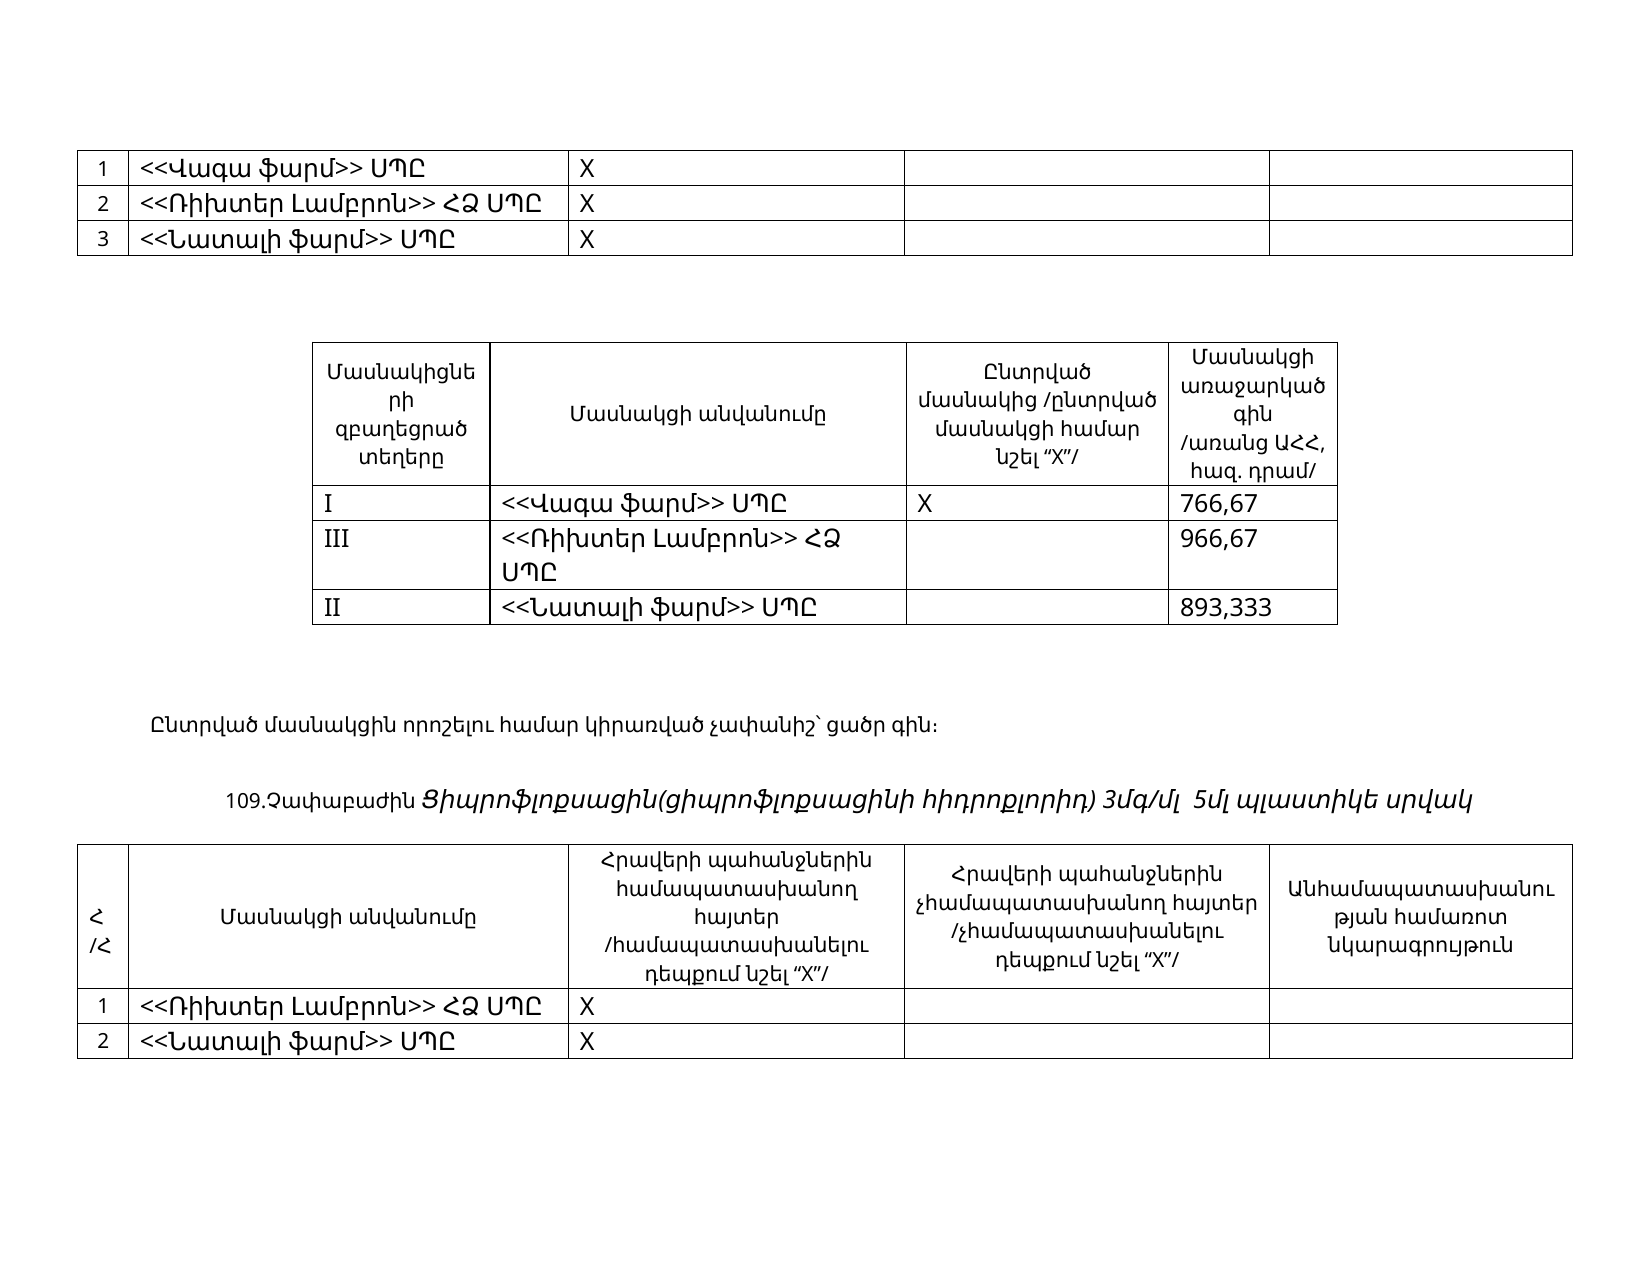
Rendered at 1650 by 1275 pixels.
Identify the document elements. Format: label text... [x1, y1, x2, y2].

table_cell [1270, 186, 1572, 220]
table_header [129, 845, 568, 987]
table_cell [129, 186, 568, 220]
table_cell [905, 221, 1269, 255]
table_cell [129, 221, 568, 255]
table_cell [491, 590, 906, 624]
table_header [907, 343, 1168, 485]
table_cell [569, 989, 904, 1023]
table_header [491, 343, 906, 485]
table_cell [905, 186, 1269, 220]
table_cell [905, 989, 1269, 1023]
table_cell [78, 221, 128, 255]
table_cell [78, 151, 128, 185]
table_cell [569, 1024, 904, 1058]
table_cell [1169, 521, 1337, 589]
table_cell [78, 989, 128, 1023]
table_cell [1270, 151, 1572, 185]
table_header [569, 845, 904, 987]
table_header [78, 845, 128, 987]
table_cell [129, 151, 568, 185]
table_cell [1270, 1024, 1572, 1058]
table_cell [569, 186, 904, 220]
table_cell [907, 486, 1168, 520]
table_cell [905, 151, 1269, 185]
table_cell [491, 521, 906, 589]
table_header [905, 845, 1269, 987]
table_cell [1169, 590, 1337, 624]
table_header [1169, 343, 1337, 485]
text Ընտրված մասնակցին որոշելու համար կիրառված չափանիշ՝ ցածր գին։ [150, 710, 1500, 739]
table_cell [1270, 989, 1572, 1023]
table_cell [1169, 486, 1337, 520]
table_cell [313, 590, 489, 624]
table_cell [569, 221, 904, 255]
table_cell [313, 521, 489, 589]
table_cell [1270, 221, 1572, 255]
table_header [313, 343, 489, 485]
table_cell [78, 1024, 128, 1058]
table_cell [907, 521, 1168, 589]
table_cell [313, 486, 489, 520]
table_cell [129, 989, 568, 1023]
list 109.Չափաբաժին Ցիպրոֆլոքսացին(ցիպրոֆլոքսացինի հիդրոքլորիդ) 3մգ/մլ 5մլ պլաստիկե սրվակ [225, 782, 1500, 816]
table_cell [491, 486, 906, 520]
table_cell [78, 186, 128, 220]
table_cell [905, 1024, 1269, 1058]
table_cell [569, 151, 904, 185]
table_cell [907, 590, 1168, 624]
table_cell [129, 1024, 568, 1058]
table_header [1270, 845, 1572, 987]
